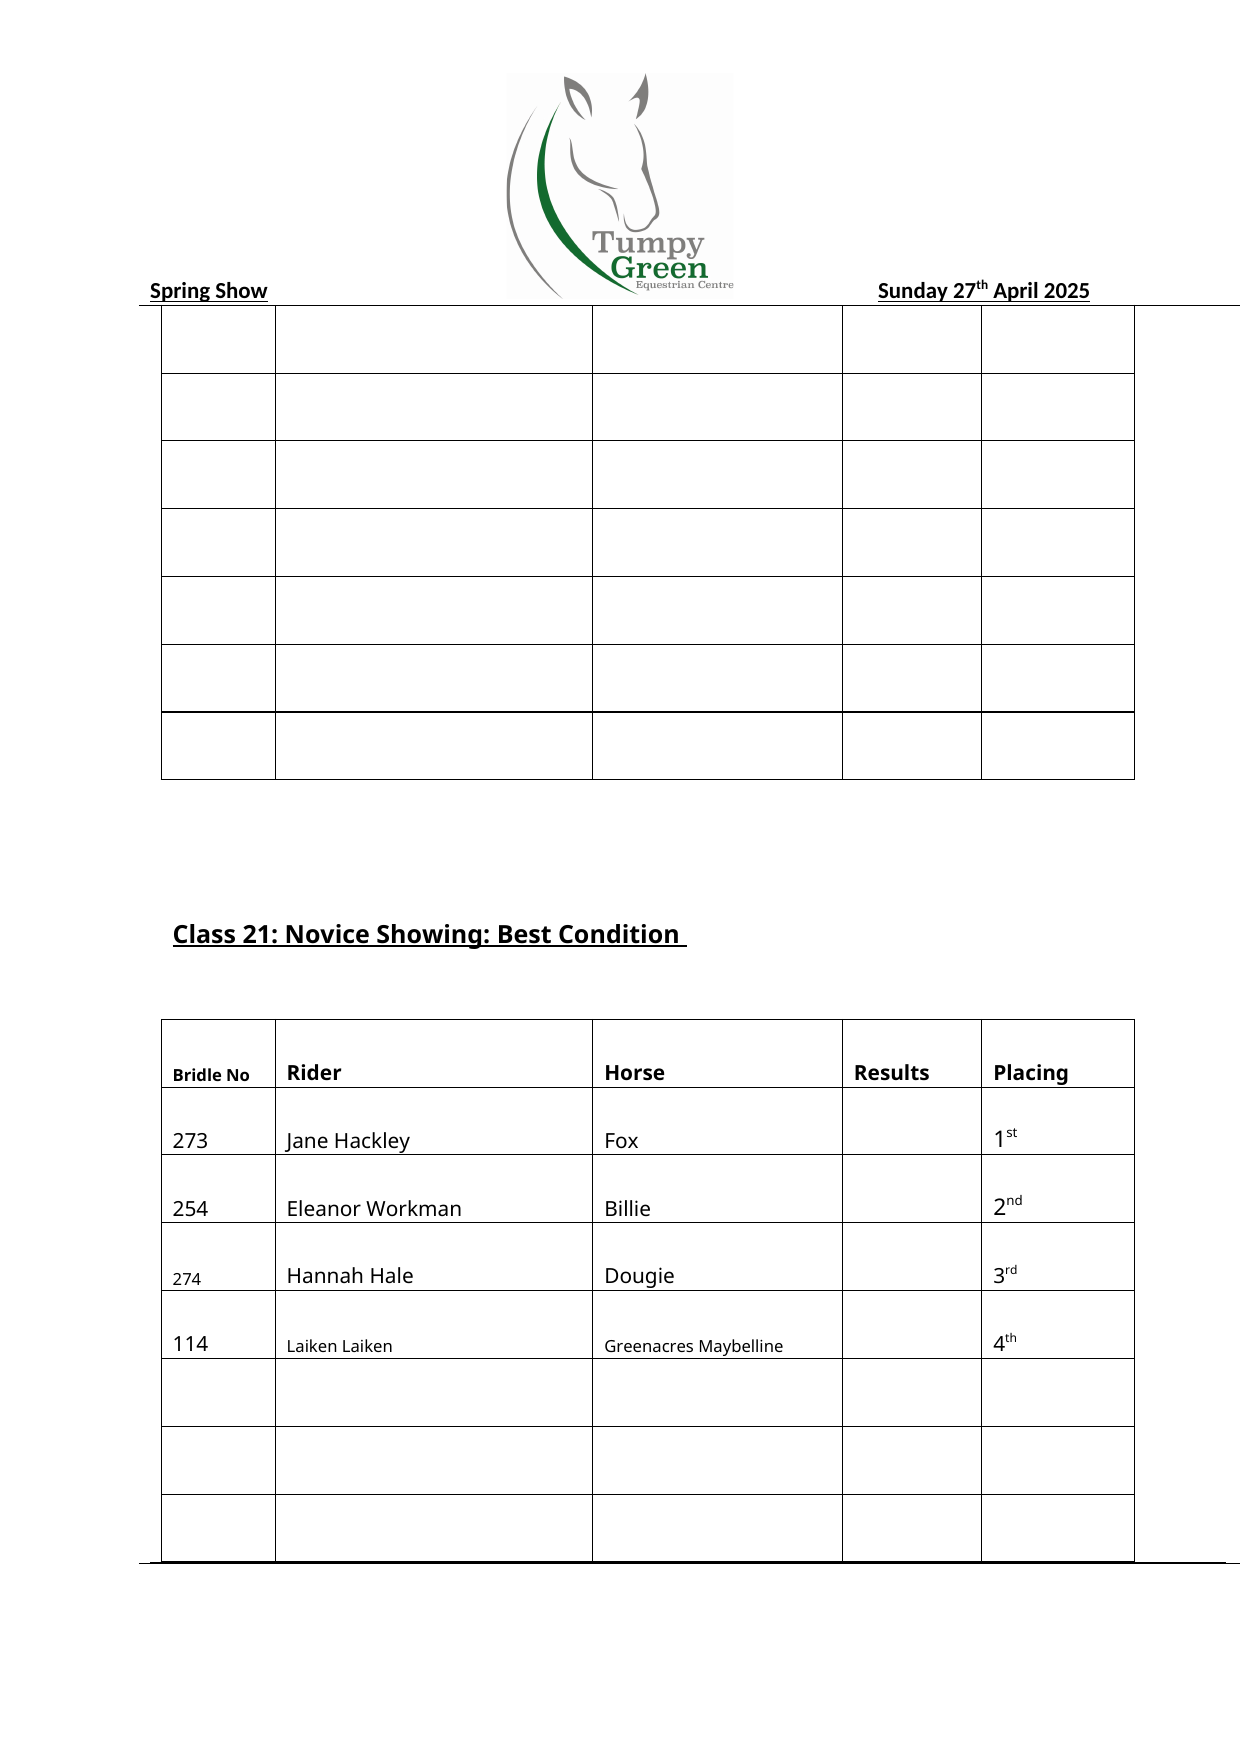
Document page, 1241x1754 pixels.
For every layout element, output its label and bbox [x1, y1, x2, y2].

picture [506, 73, 734, 299]
table_header [139, 306, 1240, 1563]
